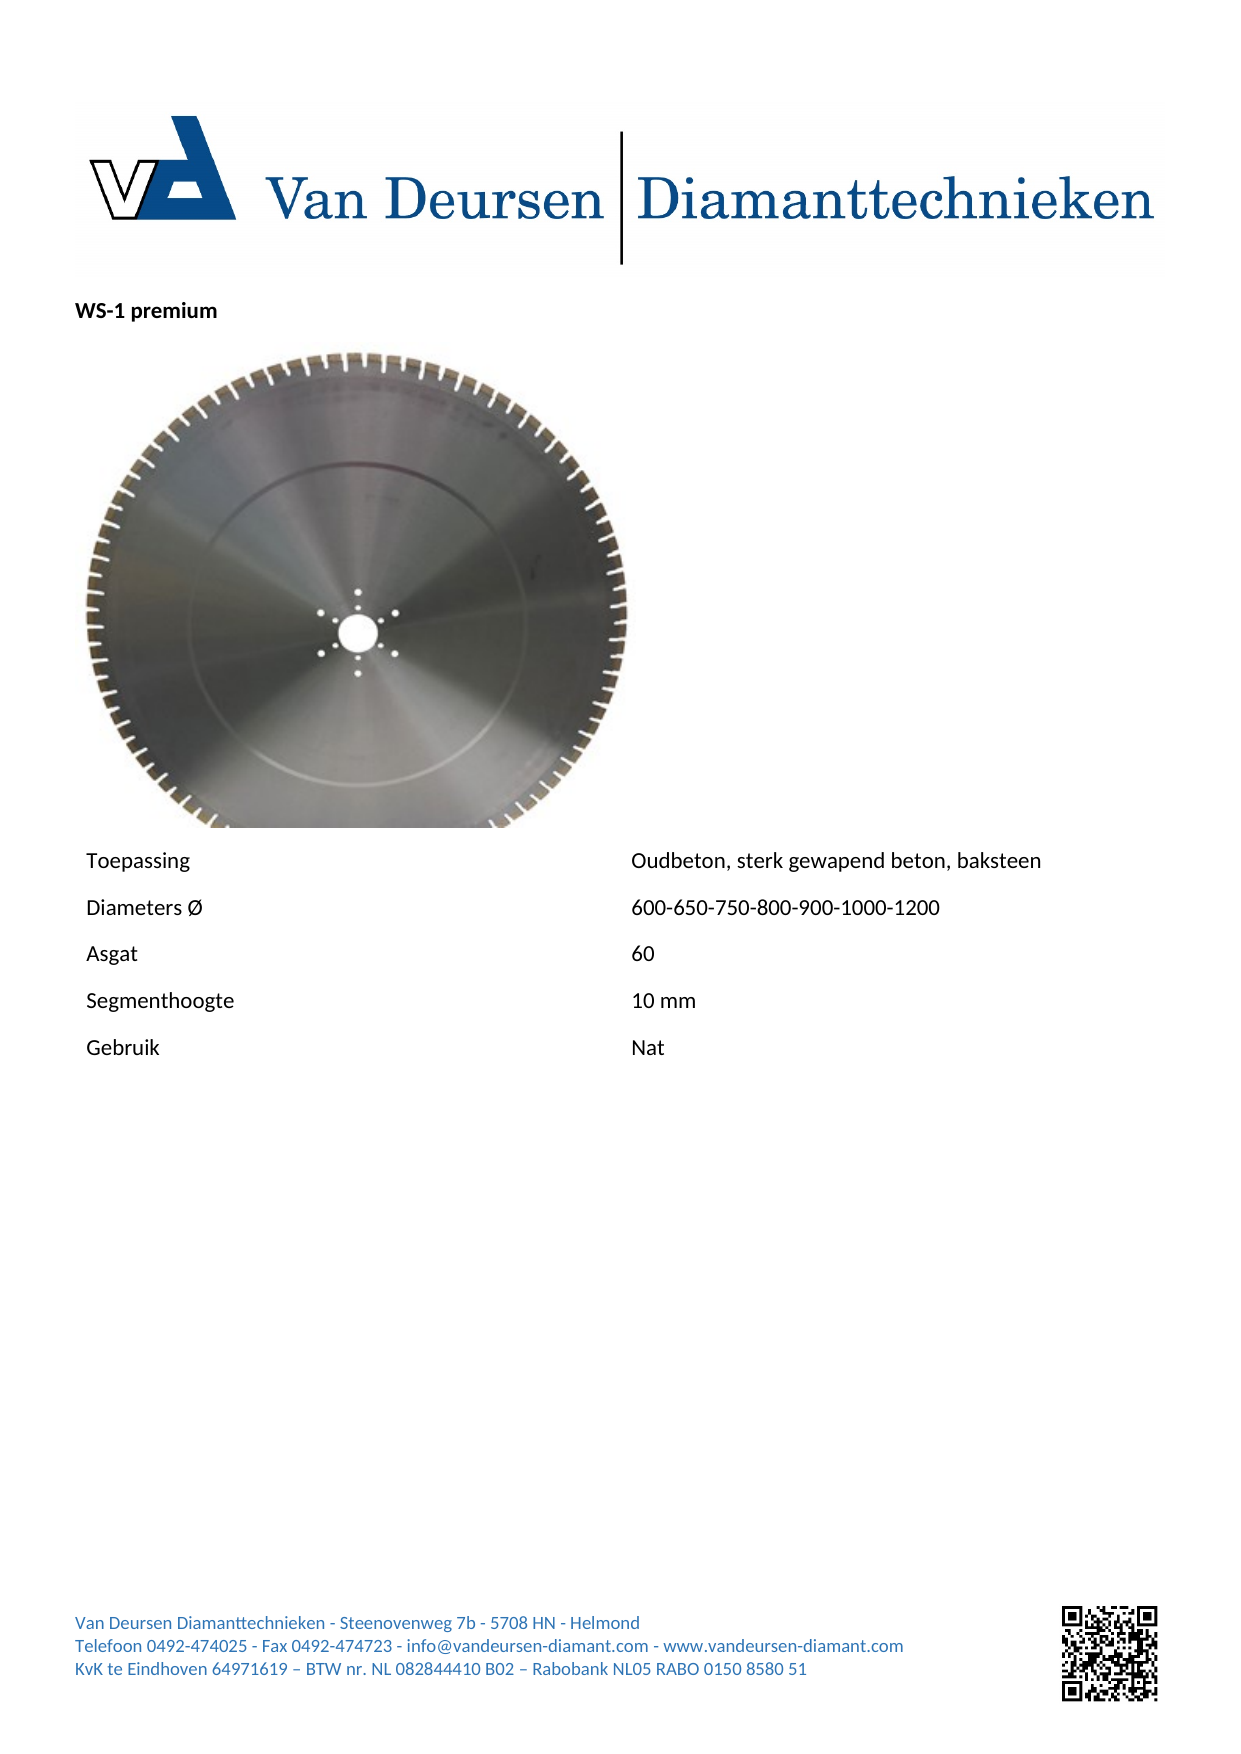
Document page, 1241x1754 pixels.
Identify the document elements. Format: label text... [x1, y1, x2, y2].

table_cell 10 mm [620, 986, 1165, 1033]
table_cell Gebruik [75, 1033, 620, 1080]
picture [1059, 1603, 1160, 1704]
table_header Oudbeton, sterk gewapend beton, baksteen [620, 846, 1165, 893]
table_header Toepassing [75, 846, 620, 893]
table_cell Diameters Ø [75, 893, 620, 939]
picture [75, 101, 1166, 277]
table_cell Nat [620, 1033, 1165, 1080]
text WS-1 premium [75, 296, 1165, 324]
table_cell Asgat [75, 940, 620, 986]
table_cell 600-650-750-800-900-1000-1200 [620, 893, 1165, 939]
table_cell 60 [620, 940, 1165, 986]
table_cell Segmenthoogte [75, 986, 620, 1033]
